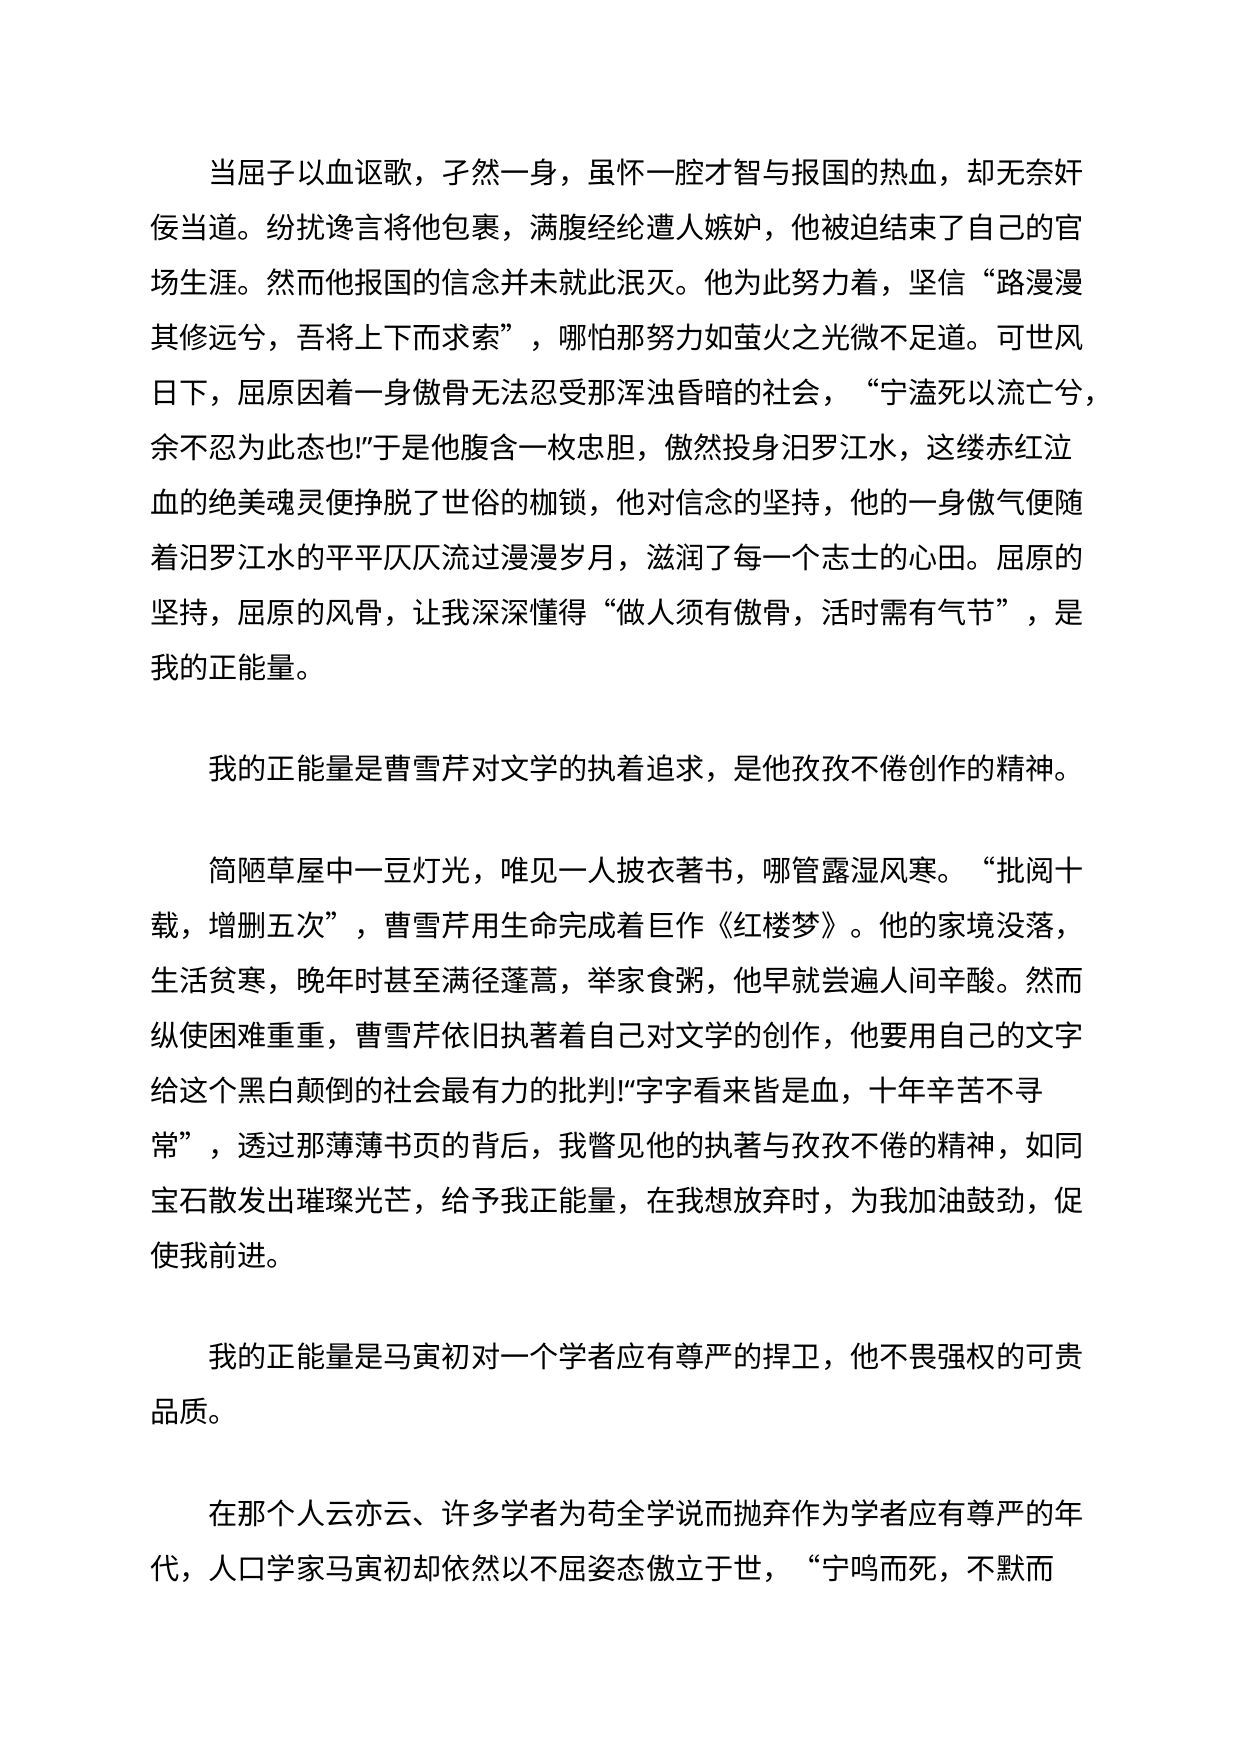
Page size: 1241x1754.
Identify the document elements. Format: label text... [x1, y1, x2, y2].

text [150, 1491, 1090, 1588]
text 简陋草屋中一豆灯光，唯见一人披衣著书，哪管露湿风寒。“批阅十载，增删五次”，曹雪芹用生命完成着巨作《红楼梦》。他的家境没落，生活贫寒，晚年时甚至满径蓬蒿，举家食粥，他早就尝遍人间辛酸。然而纵使困难重重，曹雪芹依旧执著着自己对文学的创作，他要用自己的文字给这个黑白颠倒的社会最有力的批判!“字字看来皆是血，十年辛苦不寻常”，透过那薄薄书页的背后，我瞥见他的执著与孜孜不倦的精神，如同宝石散发出璀璨光芒，给予我正能量，在我想放弃时，为我加油鼓劲，促使我前进。 [150, 848, 1090, 1274]
text 我的正能量是曹雪芹对文学的执着追求，是他孜孜不倦创作的精神。 [150, 746, 1090, 788]
text 我的正能量是马寅初对一个学者应有尊严的捍卫，他不畏强权的可贵品质。 [150, 1334, 1090, 1431]
text 当屈子以血讴歌，孑然一身，虽怀一腔才智与报国的热血，却无奈奸佞当道。纷扰谗言将他包裹，满腹经纶遭人嫉妒，他被迫结束了自己的官场生涯。然而他报国的信念并未就此泯灭。他为此努力着，坚信“路漫漫其修远兮，吾将上下而求索”，哪怕那努力如萤火之光微不足道。可世风日下，屈原因着一身傲骨无法忍受那浑浊昏暗的社会，“宁溘死以流亡兮，余不忍为此态也!”于是他腹含一枚忠胆，傲然投身汨罗江水，这缕赤红泣血的绝美魂灵便挣脱了世俗的枷锁，他对信念的坚持，他的一身傲气便随着汨罗江水的平平仄仄流过漫漫岁月，滋润了每一个志士的心田。屈原的坚持，屈原的风骨，让我深深懂得“做人须有傲骨，活时需有气节”，是我的正能量。 [150, 150, 1090, 686]
